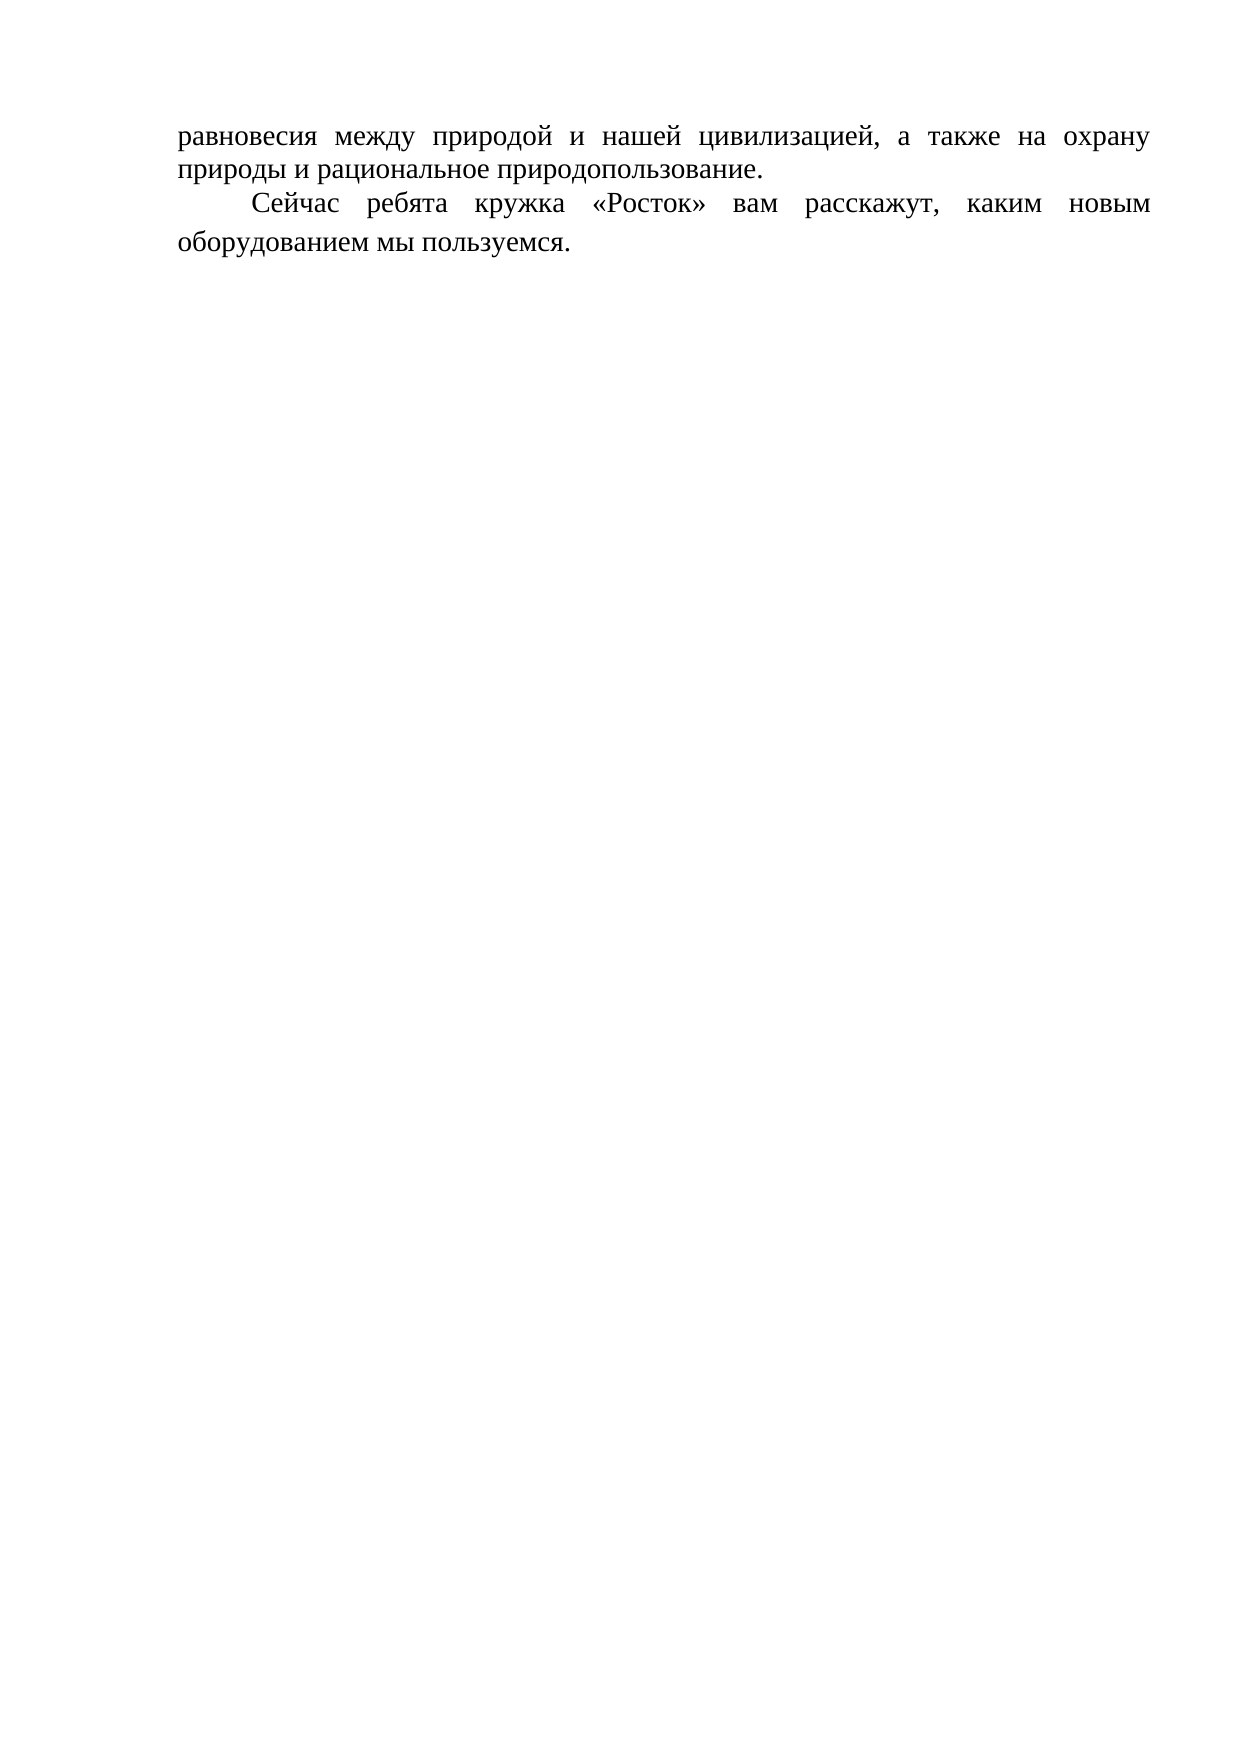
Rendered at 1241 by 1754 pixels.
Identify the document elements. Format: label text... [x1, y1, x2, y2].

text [177, 118, 1152, 185]
text Сейчас ребята кружка «Росток» вам расскажут, каким новым оборудованием мы пользуемся. [177, 185, 1152, 257]
